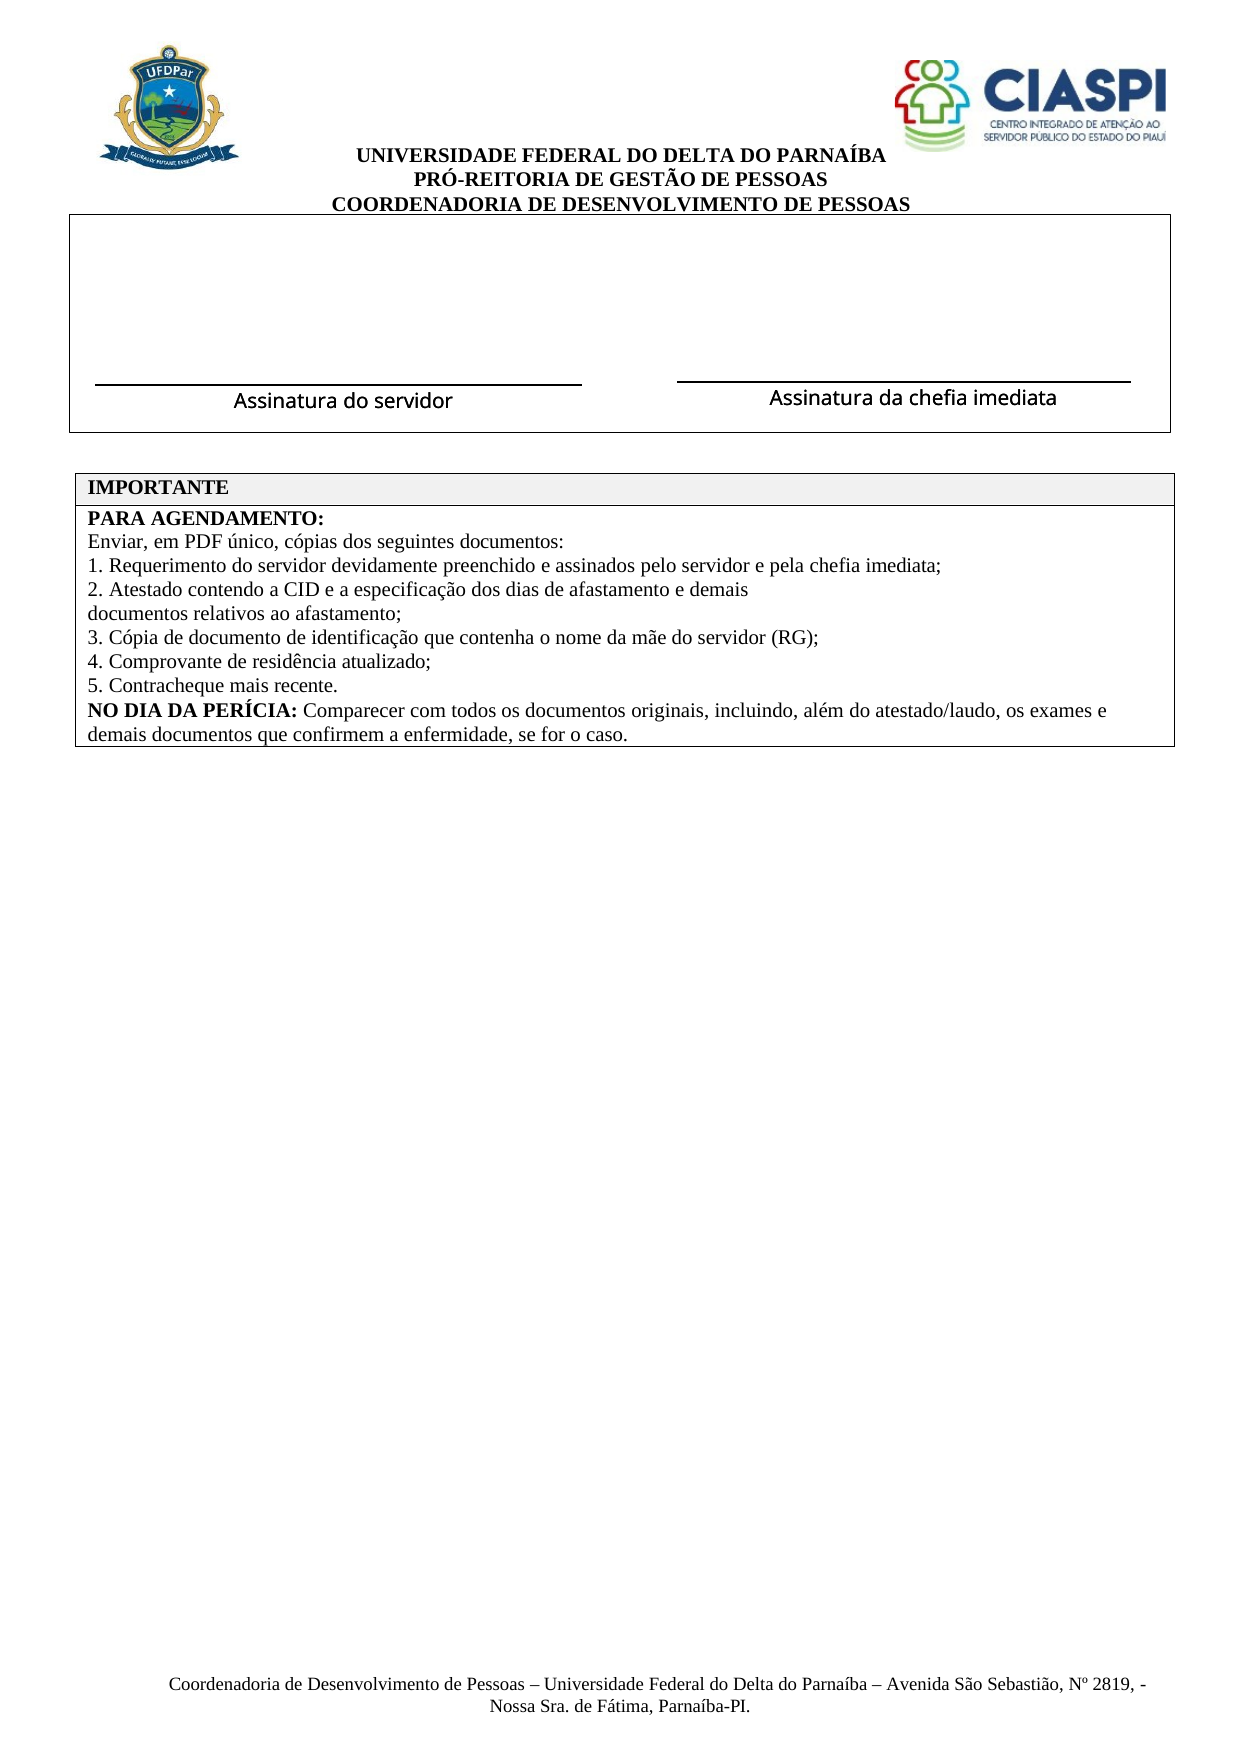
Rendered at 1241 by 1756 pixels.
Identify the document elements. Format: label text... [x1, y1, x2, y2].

text Coordenadoria de Desenvolvimento de Pessoas – Universidade Federal do Delta do Parnaíba – Avenida São Sebastião, Nº 2819, - [134, 1673, 1181, 1694]
table_cell PARA AGENDAMENTO: Enviar, em PDF único, cópias dos seguintes documentos: Requerimento do servidor devidamente preenchido e assinados pelo servidor e pela chefia imediata; Atestado contendo a CID e a especificação dos dias de afastamento e demais documentos relativos ao afastamento; Cópia de documento de identificação que contenha o nome da mãe do servidor (RG); Comprovante de residência atualizado; Contracheque mais recente. NO DIA DA PERÍCIA: Comparecer com todos os documentos originais, incluindo, além do atestado/laudo, os exames e demais documentos que confirmem a enfermidade, se for o caso. [76, 506, 1174, 746]
picture [894, 60, 1166, 152]
text Nossa Sra. de Fátima, Parnaíba-PI. [59, 1695, 1181, 1716]
table_header IMPORTANTE [76, 474, 1174, 504]
picture [96, 41, 242, 176]
